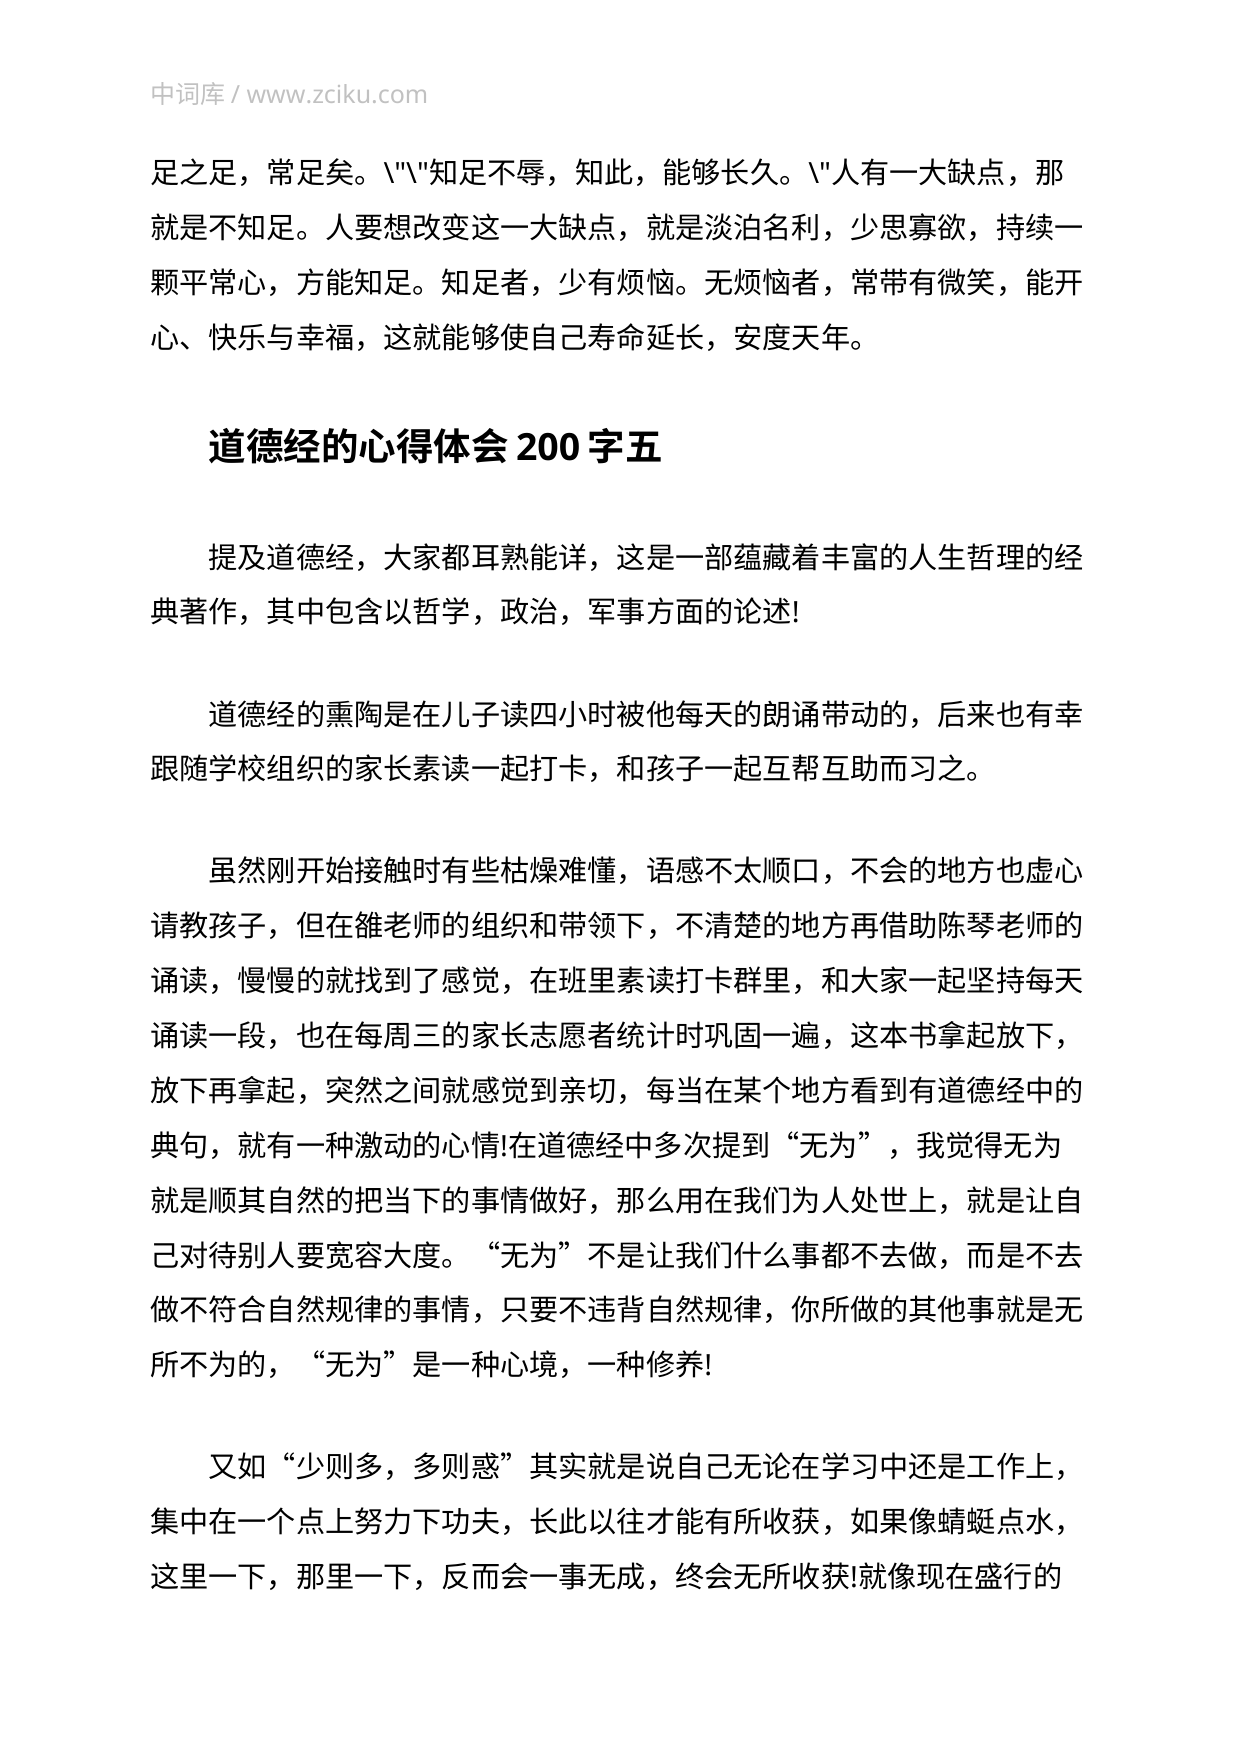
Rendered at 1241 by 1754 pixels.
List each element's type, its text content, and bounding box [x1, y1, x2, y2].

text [150, 1444, 1090, 1596]
text 提及道德经，大家都耳熟能详，这是一部蕴藏着丰富的人生哲理的经典著作，其中包含以哲学，政治，军事方面的论述! [150, 534, 1090, 631]
text 道德经的心得体会200字五 [150, 417, 1090, 471]
text 虽然刚开始接触时有些枯燥难懂，语感不太顺口，不会的地方也虚心请教孩子，但在雒老师的组织和带领下，不清楚的地方再借助陈琴老师的诵读，慢慢的就找到了感觉，在班里素读打卡群里，和大家一起坚持每天诵读一段，也在每周三的家长志愿者统计时巩固一遍，这本书拿起放下，放下再拿起，突然之间就感觉到亲切，每当在某个地方看到有道德经中的典句，就有一种激动的心情!在道德经中多次提到“无为”，我觉得无为就是顺其自然的把当下的事情做好，那么用在我们为人处世上，就是让自己对待别人要宽容大度。“无为”不是让我们什么事都不去做，而是不去做不符合自然规律的事情，只要不违背自然规律，你所做的其他事就是无所不为的，“无为”是一种心境，一种修养! [150, 848, 1090, 1384]
text 道德经的熏陶是在儿子读四小时被他每天的朗诵带动的，后来也有幸跟随学校组织的家长素读一起打卡，和孩子一起互帮互助而习之。 [150, 691, 1090, 788]
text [150, 150, 1090, 357]
